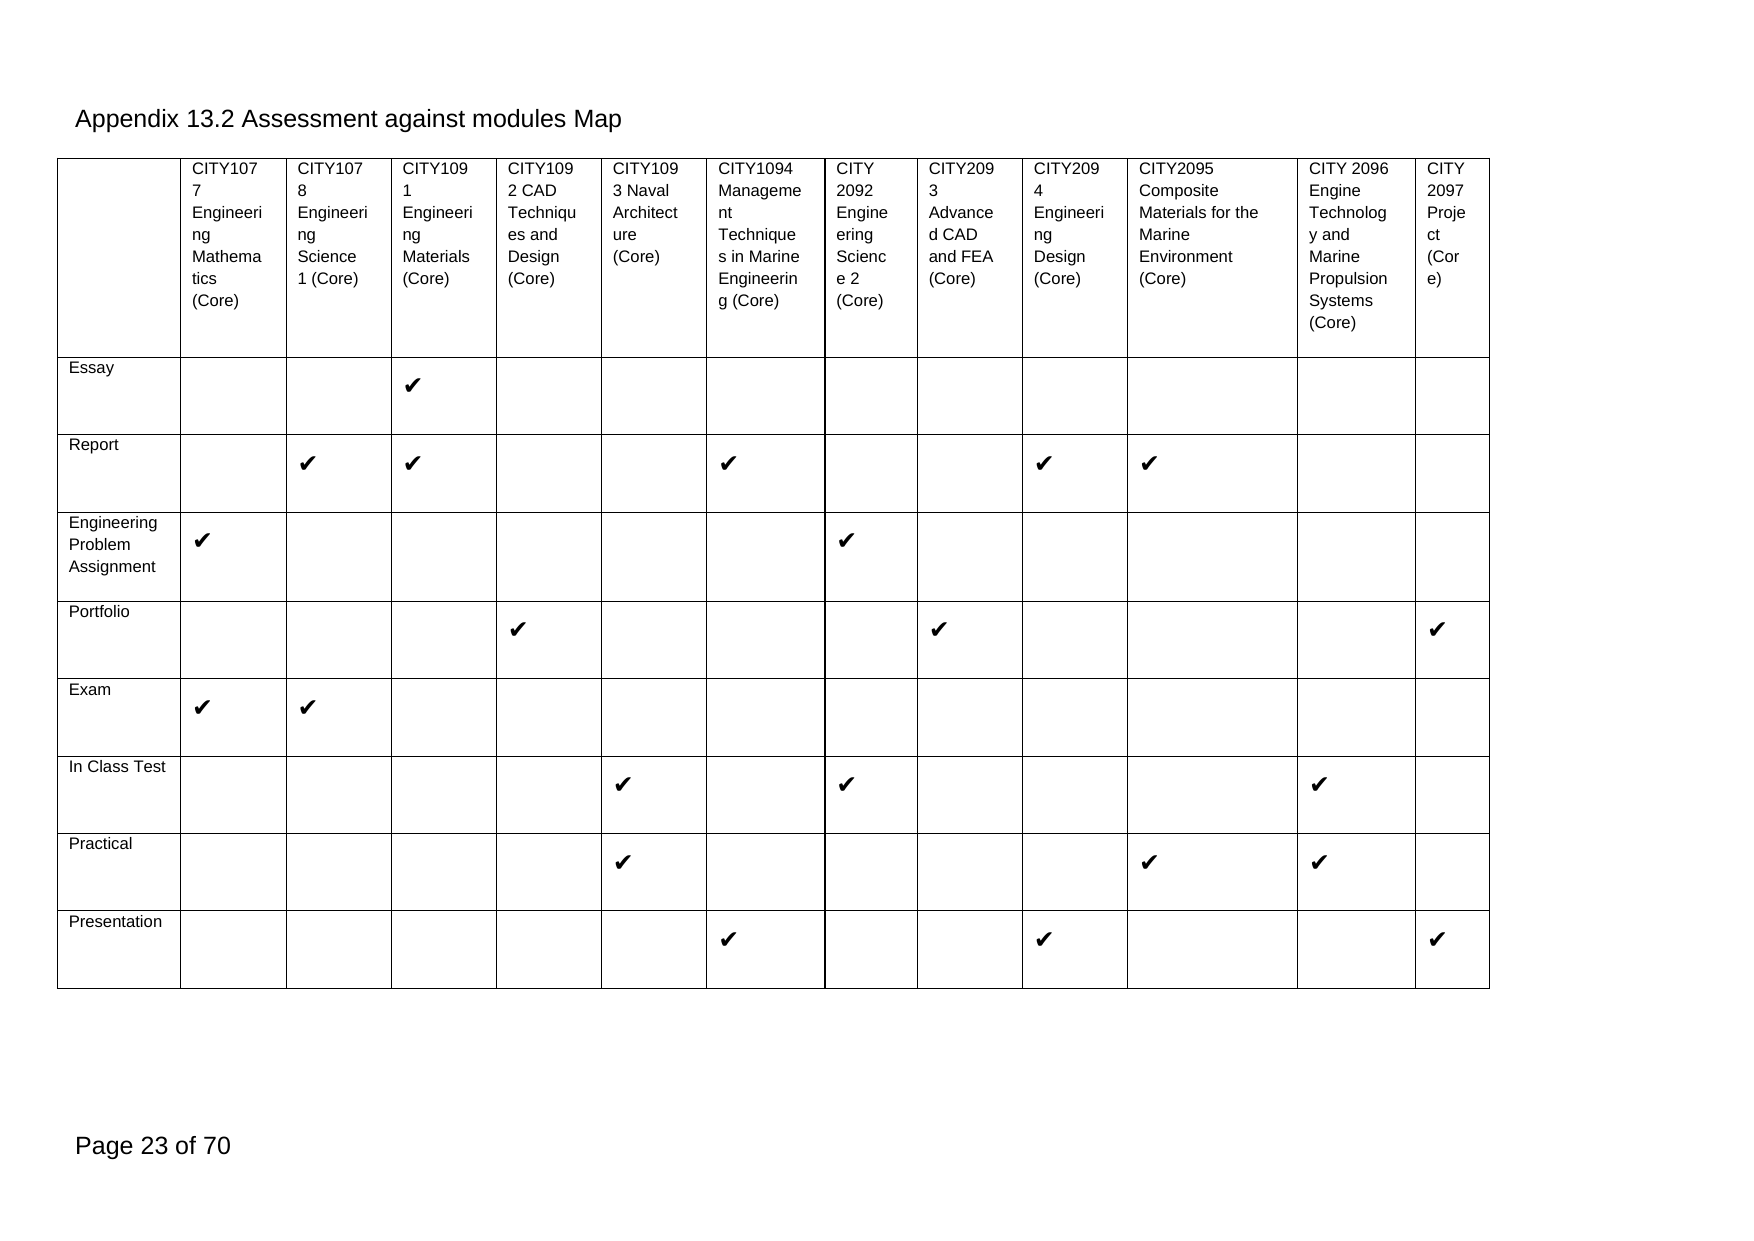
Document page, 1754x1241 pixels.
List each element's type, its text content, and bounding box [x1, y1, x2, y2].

table_cell Presentation [58, 911, 180, 988]
table_cell [287, 834, 391, 910]
table_cell Essay [58, 358, 180, 434]
table_cell [826, 834, 917, 910]
table_cell [1298, 602, 1415, 678]
table_header CITY1094 Management Techniques in Marine Engineering (Core) [707, 159, 824, 357]
table_cell [602, 358, 706, 434]
table_cell ✔ [287, 435, 391, 512]
table_cell [602, 679, 706, 756]
table_cell [287, 757, 391, 833]
table_cell ✔ [1023, 435, 1127, 512]
table_cell [707, 358, 824, 434]
table_cell [707, 602, 824, 678]
table_cell [1298, 679, 1415, 756]
table_cell ✔ [602, 757, 706, 833]
table_cell ✔ [707, 435, 824, 512]
table_cell Portfolio [58, 602, 180, 678]
table_cell [181, 358, 286, 434]
table_cell [1298, 513, 1415, 601]
table_cell [1023, 358, 1127, 434]
table_header CITY2094 Engineering Design (Core) [1023, 159, 1127, 357]
table_cell [602, 513, 706, 601]
table_cell [1128, 757, 1297, 833]
table_header CITY1077 Engineering Mathematics (Core) [181, 159, 286, 357]
table_cell [497, 911, 601, 988]
table_cell [1128, 358, 1297, 434]
table_cell [1128, 513, 1297, 601]
table_cell [181, 834, 286, 910]
table_cell [181, 435, 286, 512]
table_cell ✔ [1298, 834, 1415, 910]
table_cell ✔ [497, 602, 601, 678]
table_cell [287, 513, 391, 601]
table_cell [918, 679, 1022, 756]
table_cell [497, 834, 601, 910]
table_cell [392, 602, 496, 678]
table_cell ✔ [1416, 602, 1489, 678]
table_cell ✔ [826, 513, 917, 601]
table_cell [287, 358, 391, 434]
table_cell [1298, 911, 1415, 988]
table_cell [1416, 358, 1489, 434]
table_cell Engineering Problem Assignment [58, 513, 180, 601]
table_cell [181, 757, 286, 833]
table_cell ✔ [392, 358, 496, 434]
table_header CITY1091 Engineering Materials (Core) [392, 159, 496, 357]
table_header CITY2093 Advanced CAD and FEA (Core) [918, 159, 1022, 357]
table_header [58, 159, 180, 357]
table_cell [497, 757, 601, 833]
table_cell [392, 679, 496, 756]
table_header CITY2095 Composite Materials for the Marine Environment (Core) [1128, 159, 1297, 357]
table_cell [826, 911, 917, 988]
table_cell [707, 679, 824, 756]
table_cell [1023, 834, 1127, 910]
table_header CITY1093 Naval Architecture (Core) [602, 159, 706, 357]
table_cell [918, 757, 1022, 833]
table_cell [1128, 602, 1297, 678]
table_cell Report [58, 435, 180, 512]
table_cell ✔ [181, 679, 286, 756]
table_header CITY 2092 Engineering Science 2 (Core) [826, 159, 917, 357]
table_cell [181, 602, 286, 678]
table_cell [392, 834, 496, 910]
table_cell [918, 358, 1022, 434]
table_cell [1298, 358, 1415, 434]
table_cell [1416, 679, 1489, 756]
table_cell [707, 513, 824, 601]
table_cell ✔ [1298, 757, 1415, 833]
table_cell ✔ [1023, 911, 1127, 988]
table_cell [1023, 679, 1127, 756]
table_header CITY 2096 Engine Technology and Marine Propulsion Systems (Core) [1298, 159, 1415, 357]
table_cell ✔ [918, 602, 1022, 678]
table_cell [826, 602, 917, 678]
table_cell [602, 911, 706, 988]
table_header CITY1078 Engineering Science 1 (Core) [287, 159, 391, 357]
table_cell [181, 911, 286, 988]
table_cell [1416, 435, 1489, 512]
table_cell [826, 679, 917, 756]
table_cell [707, 757, 824, 833]
table_cell ✔ [392, 435, 496, 512]
table_cell [287, 602, 391, 678]
table_cell [602, 435, 706, 512]
table_cell [826, 435, 917, 512]
table_cell ✔ [826, 757, 917, 833]
table_cell ✔ [1416, 911, 1489, 988]
table_cell [918, 513, 1022, 601]
table_cell [1298, 435, 1415, 512]
table_cell [497, 358, 601, 434]
table_cell [1128, 911, 1297, 988]
table_cell ✔ [707, 911, 824, 988]
table_cell ✔ [181, 513, 286, 601]
table_cell In Class Test [58, 757, 180, 833]
table_cell [392, 911, 496, 988]
table_cell [826, 358, 917, 434]
table_cell [918, 834, 1022, 910]
table_cell [602, 602, 706, 678]
table_cell [1416, 757, 1489, 833]
table_cell [918, 911, 1022, 988]
table_cell ✔ [602, 834, 706, 910]
table_cell [1023, 757, 1127, 833]
table_cell [707, 834, 824, 910]
table_cell ✔ [1128, 834, 1297, 910]
table_cell [392, 513, 496, 601]
table_cell [497, 513, 601, 601]
table_cell [1128, 679, 1297, 756]
table_cell [1023, 602, 1127, 678]
table_cell [1023, 513, 1127, 601]
table_cell Exam [58, 679, 180, 756]
table_cell [918, 435, 1022, 512]
table_cell ✔ [287, 679, 391, 756]
table_header CITY1092 CAD Techniques and Design (Core) [497, 159, 601, 357]
text Appendix 13.2 Assessment against modules Map [75, 104, 1679, 132]
table_cell [1416, 834, 1489, 910]
table_cell [287, 911, 391, 988]
table_cell [392, 757, 496, 833]
table_cell ✔ [1128, 435, 1297, 512]
table_cell [497, 435, 601, 512]
table_cell [1416, 513, 1489, 601]
table_header CITY2097 Project (Core) [1416, 159, 1489, 357]
table_cell Practical [58, 834, 180, 910]
table_cell [497, 679, 601, 756]
